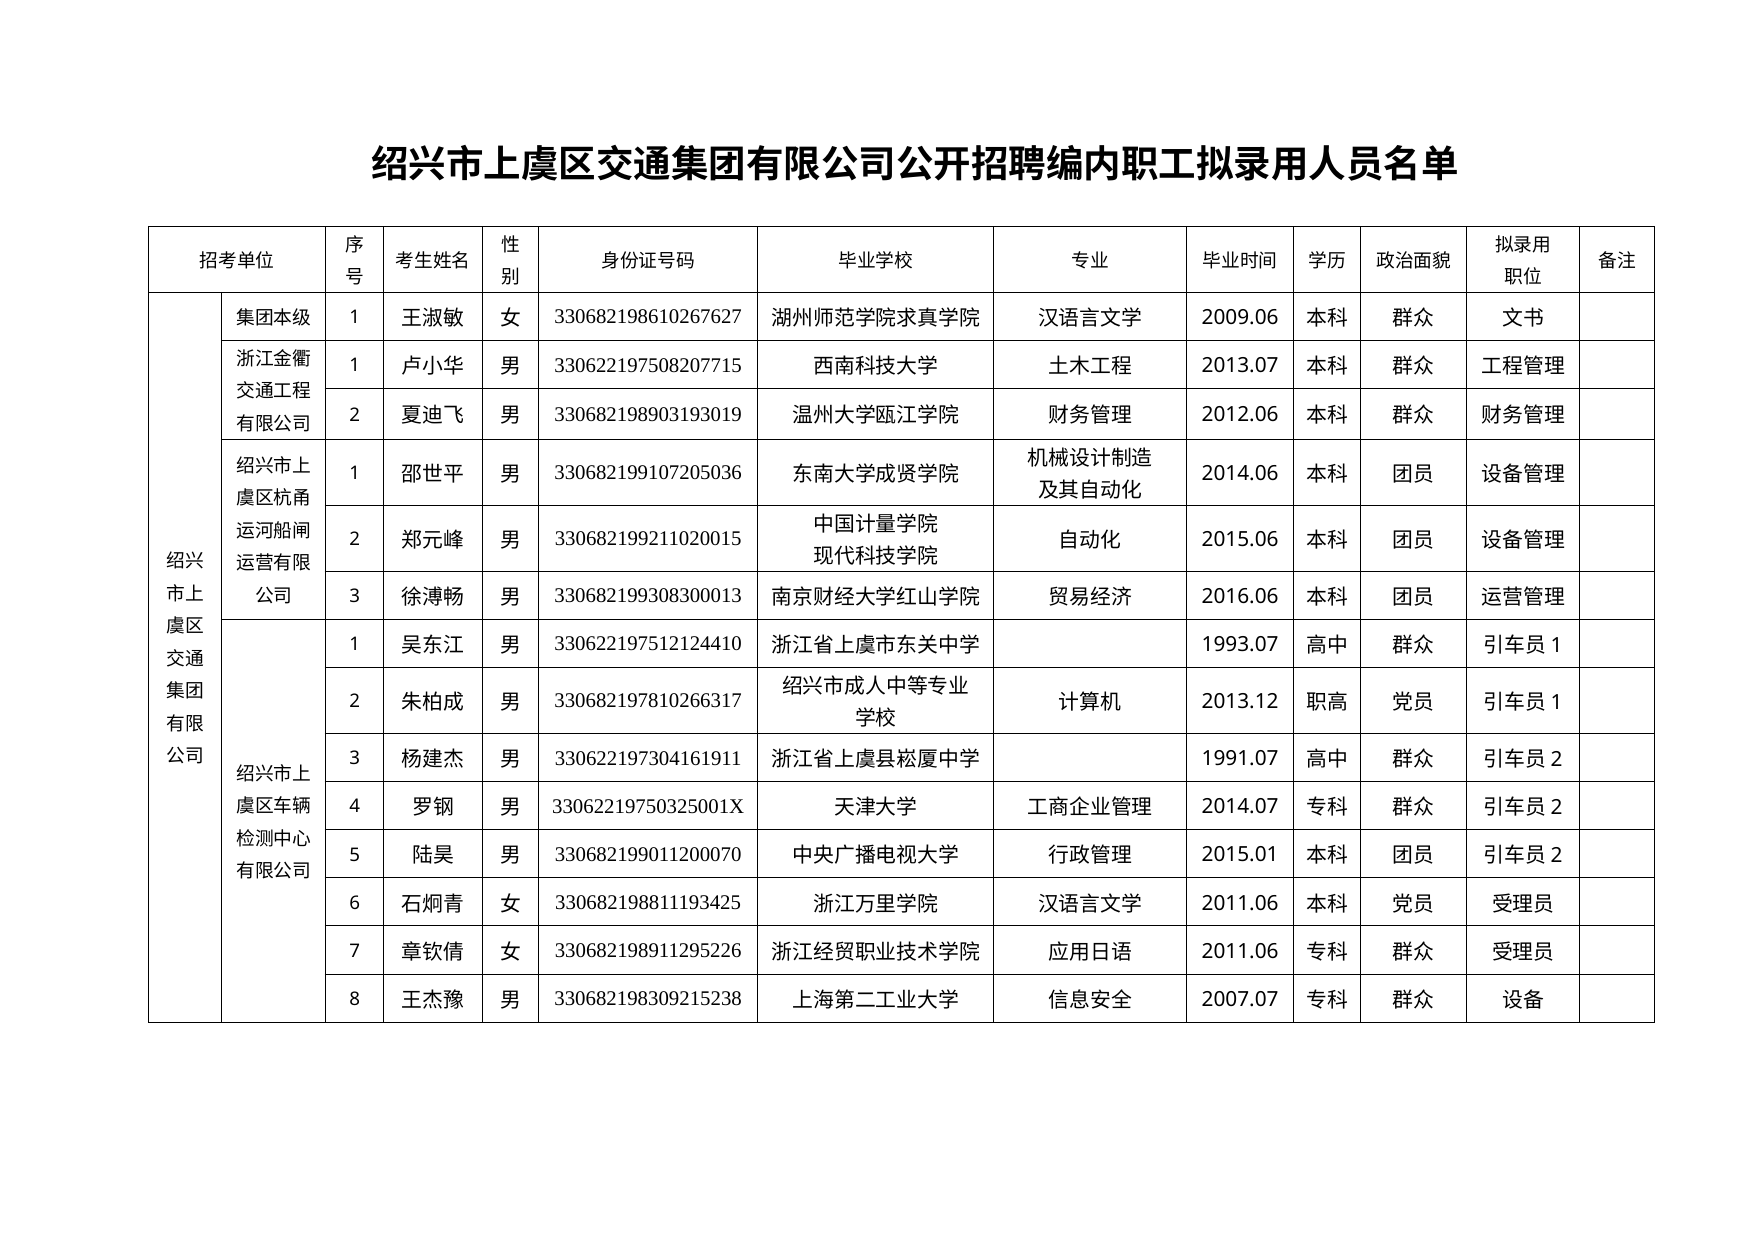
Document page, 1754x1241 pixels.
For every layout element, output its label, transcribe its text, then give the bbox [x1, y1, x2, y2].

table_cell 2015.01 [1187, 830, 1293, 877]
table_cell 贸易经济 [994, 572, 1186, 619]
table_cell 330682198610267627 [539, 293, 757, 340]
table_cell 运营管理 [1467, 572, 1579, 619]
table_cell 引车员1 [1467, 620, 1579, 667]
table_cell 团员 [1361, 506, 1466, 571]
table_cell 5 [326, 830, 383, 877]
table_header 毕业时间 [1187, 227, 1293, 292]
table_cell 2 [326, 506, 383, 571]
table_cell 应用日语 [994, 926, 1186, 973]
table_cell 文书 [1467, 293, 1579, 340]
table_cell 330682197810266317 [539, 668, 757, 733]
table_cell 男 [483, 975, 538, 1022]
table_cell [1580, 782, 1654, 829]
table_cell 浙江万里学院 [758, 878, 993, 925]
table_cell 330622197508207715 [539, 341, 757, 388]
table_cell 集团本级 [222, 293, 325, 340]
text 绍兴市上虞区交通集团有限公司公开招聘编内职工拟录用人员名单 [150, 128, 1604, 193]
table_cell 王杰豫 [384, 975, 482, 1022]
table_cell 章钦倩 [384, 926, 482, 973]
table_cell 王淑敏 [384, 293, 482, 340]
table_cell 浙江经贸职业技术学院 [758, 926, 993, 973]
table_cell 郑元峰 [384, 506, 482, 571]
table_cell 2013.12 [1187, 668, 1293, 733]
table_header 身份证号码 [539, 227, 757, 292]
table_cell 本科 [1294, 389, 1360, 438]
table_cell 引车员2 [1467, 830, 1579, 877]
table_cell 信息安全 [994, 975, 1186, 1022]
table_cell 高中 [1294, 620, 1360, 667]
table_header 招考单位 [149, 227, 325, 292]
table_header 考生姓名 [384, 227, 482, 292]
table_cell 男 [483, 341, 538, 388]
table_cell 群众 [1361, 293, 1466, 340]
table_cell 4 [326, 782, 383, 829]
table_cell 2011.06 [1187, 926, 1293, 973]
table_cell [1580, 341, 1654, 388]
table_cell 群众 [1361, 734, 1466, 781]
table_cell 上海第二工业大学 [758, 975, 993, 1022]
table_cell 团员 [1361, 440, 1466, 504]
table_cell 西南科技大学 [758, 341, 993, 388]
table_cell 团员 [1361, 830, 1466, 877]
table_cell 本科 [1294, 440, 1360, 504]
table_cell 本科 [1294, 830, 1360, 877]
table_cell 党员 [1361, 668, 1466, 733]
table_cell 8 [326, 975, 383, 1022]
table_cell 中国计量学院 现代科技学院 [758, 506, 993, 571]
table_header 毕业学校 [758, 227, 993, 292]
table_header 专业 [994, 227, 1186, 292]
table_cell 3 [326, 734, 383, 781]
table_cell 朱柏成 [384, 668, 482, 733]
table_cell 罗钢 [384, 782, 482, 829]
table_cell 土木工程 [994, 341, 1186, 388]
table_cell [1580, 293, 1654, 340]
table_cell 本科 [1294, 572, 1360, 619]
table_cell 2011.06 [1187, 878, 1293, 925]
table_cell [1580, 830, 1654, 877]
table_cell 陆昊 [384, 830, 482, 877]
table_cell 330682199011200070 [539, 830, 757, 877]
table_cell 男 [483, 620, 538, 667]
table_cell 2 [326, 389, 383, 438]
table_cell 3 [326, 572, 383, 619]
table_cell 男 [483, 668, 538, 733]
table_cell 汉语言文学 [994, 878, 1186, 925]
table_cell 本科 [1294, 293, 1360, 340]
table_cell 2009.06 [1187, 293, 1293, 340]
table_cell 受理员 [1467, 926, 1579, 973]
table_cell 高中 [1294, 734, 1360, 781]
table_cell 1 [326, 293, 383, 340]
table_cell [1580, 572, 1654, 619]
table_cell 吴东江 [384, 620, 482, 667]
table_cell 财务管理 [994, 389, 1186, 438]
table_cell 女 [483, 926, 538, 973]
table_cell 绍兴市上虞区交通集团有限公司 [149, 293, 221, 1022]
table_cell 设备管理 [1467, 506, 1579, 571]
table_cell 男 [483, 506, 538, 571]
table_cell 群众 [1361, 389, 1466, 438]
table_cell 2007.07 [1187, 975, 1293, 1022]
table_cell 工程管理 [1467, 341, 1579, 388]
table_cell 湖州师范学院求真学院 [758, 293, 993, 340]
table_cell 引车员2 [1467, 782, 1579, 829]
table_cell [1580, 878, 1654, 925]
table_cell 夏迪飞 [384, 389, 482, 438]
table_cell 设备 维护员 [1467, 975, 1579, 1022]
table_cell 群众 [1361, 975, 1466, 1022]
table_cell 男 [483, 782, 538, 829]
table_cell 2014.06 [1187, 440, 1293, 504]
table_cell 群众 [1361, 620, 1466, 667]
table_cell 2014.07 [1187, 782, 1293, 829]
table_cell 南京财经大学红山学院 [758, 572, 993, 619]
table_cell 330682198811193425 [539, 878, 757, 925]
table_cell 自动化 [994, 506, 1186, 571]
table_cell 机械设计制造 及其自动化 [994, 440, 1186, 504]
table_cell 7 [326, 926, 383, 973]
table_cell 绍兴市成人中等专业 学校 [758, 668, 993, 733]
table_cell 职高 [1294, 668, 1360, 733]
table_cell 女 [483, 878, 538, 925]
table_cell 330682198309215238 [539, 975, 757, 1022]
table_cell 2012.06 [1187, 389, 1293, 438]
table_cell 330622197512124410 [539, 620, 757, 667]
table_cell 本科 [1294, 506, 1360, 571]
table_cell 2015.06 [1187, 506, 1293, 571]
table_cell 杨建杰 [384, 734, 482, 781]
table_cell 绍兴市上虞区车辆检测中心有限公司 [222, 620, 325, 1022]
table_cell 群众 [1361, 782, 1466, 829]
table_cell 团员 [1361, 572, 1466, 619]
table_cell 330682198911295226 [539, 926, 757, 973]
table_cell 330682199107205036 [539, 440, 757, 504]
table_cell 天津大学 [758, 782, 993, 829]
table_header 性别 [483, 227, 538, 292]
table_cell 绍兴市上虞区杭甬运河船闸运营有限公司 [222, 440, 325, 619]
table_cell [1580, 975, 1654, 1022]
table_cell 设备管理 [1467, 440, 1579, 504]
table_cell 专科 [1294, 975, 1360, 1022]
table_cell 1993.07 [1187, 620, 1293, 667]
table_cell 33062219750325001X [539, 782, 757, 829]
table_cell [1580, 734, 1654, 781]
table_cell 浙江省上虞县崧厦中学 [758, 734, 993, 781]
table_cell [1580, 389, 1654, 438]
table_cell 邵世平 [384, 440, 482, 504]
table_cell [1580, 620, 1654, 667]
table_cell 男 [483, 830, 538, 877]
table_cell 1 [326, 341, 383, 388]
table_cell [994, 734, 1186, 781]
table_header 序号 [326, 227, 383, 292]
table_cell 石炯青 [384, 878, 482, 925]
table_cell 受理员 [1467, 878, 1579, 925]
table_cell 浙江金衢交通工程有限公司 [222, 341, 325, 438]
table_cell 6 [326, 878, 383, 925]
table_cell [1580, 440, 1654, 504]
table_cell 330682198903193019 [539, 389, 757, 438]
table_cell 男 [483, 734, 538, 781]
table_cell [1580, 926, 1654, 973]
table_cell 群众 [1361, 926, 1466, 973]
table_cell 330682199211020015 [539, 506, 757, 571]
table_header 备注 [1580, 227, 1654, 292]
table_header 政治面貌 [1361, 227, 1466, 292]
table_header 学历 [1294, 227, 1360, 292]
table_cell 1 [326, 620, 383, 667]
table_cell 引车员1 [1467, 668, 1579, 733]
table_cell 汉语言文学 [994, 293, 1186, 340]
table_cell 2016.06 [1187, 572, 1293, 619]
table_cell 温州大学瓯江学院 [758, 389, 993, 438]
table_cell 2 [326, 668, 383, 733]
table_cell 工商企业管理 [994, 782, 1186, 829]
table_cell [994, 620, 1186, 667]
table_cell 浙江省上虞市东关中学 [758, 620, 993, 667]
table_cell 女 [483, 293, 538, 340]
table_cell 男 [483, 572, 538, 619]
table_cell 引车员2 [1467, 734, 1579, 781]
table_cell 徐溥畅 [384, 572, 482, 619]
table_header 拟录用 职位 [1467, 227, 1579, 292]
table_cell 专科 [1294, 782, 1360, 829]
table_cell [1580, 506, 1654, 571]
table_cell 中央广播电视大学 [758, 830, 993, 877]
table_cell 党员 [1361, 878, 1466, 925]
table_cell 专科 [1294, 926, 1360, 973]
table_cell 男 [483, 440, 538, 504]
table_cell 330682199308300013 [539, 572, 757, 619]
table_cell 330622197304161911 [539, 734, 757, 781]
table_cell 本科 [1294, 878, 1360, 925]
table_cell 2013.07 [1187, 341, 1293, 388]
table_cell 行政管理 [994, 830, 1186, 877]
table_cell 男 [483, 389, 538, 438]
table_cell 卢小华 [384, 341, 482, 388]
table_cell 1 [326, 440, 383, 504]
table_cell [1580, 668, 1654, 733]
table_cell 本科 [1294, 341, 1360, 388]
table_cell 财务管理 [1467, 389, 1579, 438]
table_cell 计算机 [994, 668, 1186, 733]
table_cell 1991.07 [1187, 734, 1293, 781]
table_cell 群众 [1361, 341, 1466, 388]
table_cell 东南大学成贤学院 [758, 440, 993, 504]
